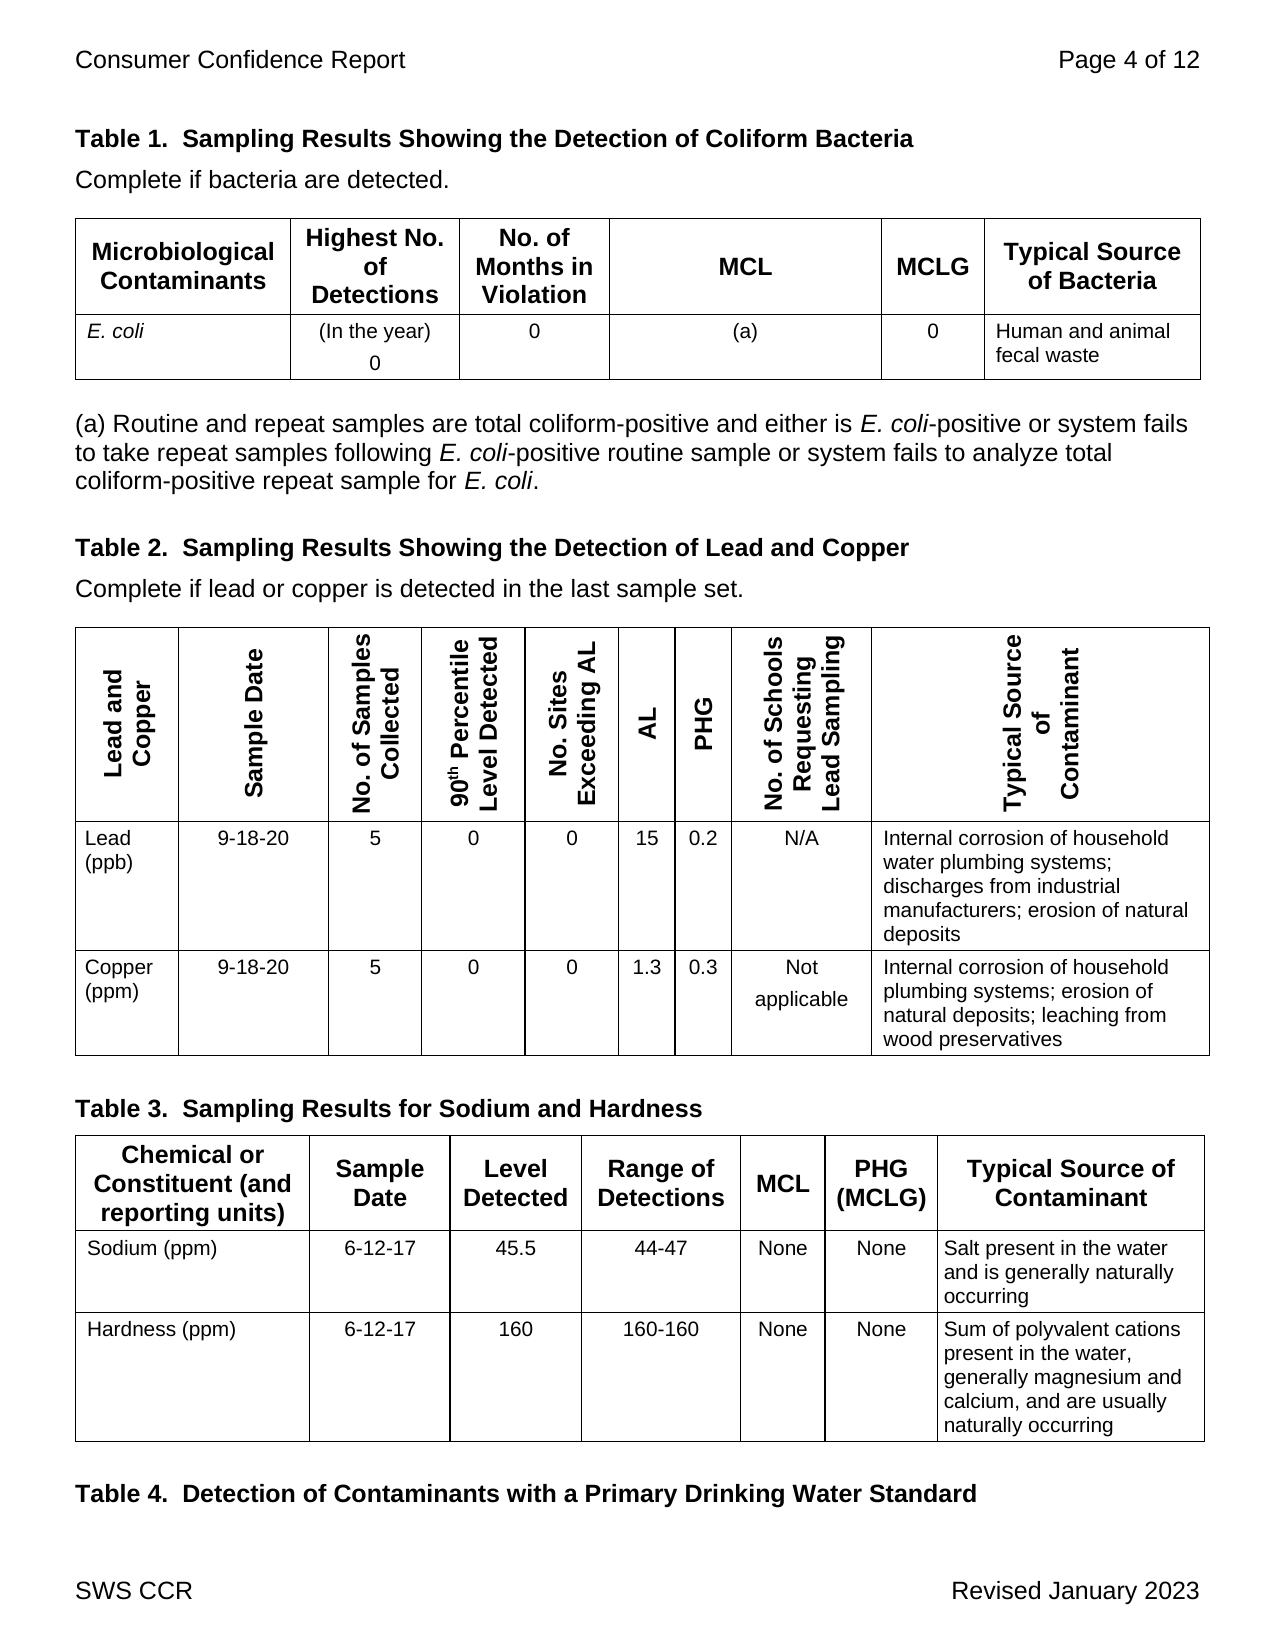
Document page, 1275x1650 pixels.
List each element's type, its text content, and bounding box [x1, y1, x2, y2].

table_cell Copper (ppm) [76, 951, 178, 1055]
table_cell Salt present in the water and is generally naturally occurring [938, 1231, 1204, 1312]
table_header Typical Source of Contaminant [872, 628, 1209, 821]
table_cell 1.3 [619, 951, 674, 1055]
table_cell 5 [329, 822, 421, 950]
table_cell 0 [422, 822, 524, 950]
table_header PHG [676, 628, 731, 821]
table_cell 0 [882, 315, 984, 379]
table_cell None [741, 1313, 824, 1441]
table_header Level Detected [451, 1136, 581, 1230]
table_cell 6-12-17 [310, 1231, 449, 1312]
table_header Typical Source of Contaminant [938, 1136, 1204, 1230]
table_cell 160-160 [582, 1313, 740, 1441]
table_cell Lead (ppb) [76, 822, 178, 950]
table_cell Sum of polyvalent cations present in the water, generally magnesium and calcium, and are usually naturally occurring [938, 1313, 1204, 1441]
table_cell 0.2 [676, 822, 731, 950]
table_cell None [826, 1231, 937, 1312]
table_header PHG (MCLG) [826, 1136, 937, 1230]
table_cell 0 [526, 822, 618, 950]
table_header No. of Samples Collected [329, 628, 421, 821]
table_cell Sodium (ppm) [76, 1231, 309, 1312]
table_cell 44-47 [582, 1231, 740, 1312]
table_cell 0 [526, 951, 618, 1055]
table_cell None [826, 1313, 937, 1441]
table_header No. of Months in Violation [460, 219, 609, 313]
table_cell None [741, 1231, 824, 1312]
table_header Range of Detections [582, 1136, 740, 1230]
table_header Lead and Copper [76, 628, 178, 821]
table_header MCLG [882, 219, 984, 313]
table_cell 15 [619, 822, 674, 950]
table_header 90th Percentile Level Detected [422, 628, 524, 821]
table_header Chemical or Constituent (and reporting units) [76, 1136, 309, 1230]
table_cell 0.3 [676, 951, 731, 1055]
table_header MCL [741, 1136, 824, 1230]
table_header Typical Source of Bacteria [985, 219, 1200, 313]
table_cell Not applicable [732, 951, 871, 1055]
table_header MCL [610, 219, 881, 313]
text (a) Routine and repeat samples are total coliform-positive and either is E. coli-positive or system fails to take repeat samples following E. coli-positive routine sample or system fails to analyze total coliform-positive repeat sample for E. coli. [75, 409, 1200, 495]
text Table 3. Sampling Results for Sodium and Hardness [75, 1093, 1200, 1122]
table_cell 6-12-17 [310, 1313, 449, 1441]
table_cell 5 [329, 951, 421, 1055]
text Table 1. Sampling Results Showing the Detection of Coliform Bacteria [75, 124, 1200, 152]
table_cell Internal corrosion of household plumbing systems; erosion of natural deposits; leaching from wood preservatives [872, 951, 1209, 1055]
text Complete if lead or copper is detected in the last sample set. [75, 574, 1200, 603]
table_cell 160 [451, 1313, 581, 1441]
table_cell 0 [460, 315, 609, 379]
table_cell (In the year) 0 [291, 315, 459, 379]
table_cell N/A [732, 822, 871, 950]
table_cell Hardness (ppm) [76, 1313, 309, 1441]
table_cell 9-18-20 [179, 951, 328, 1055]
table_cell Internal corrosion of household water plumbing systems; discharges from industrial manufacturers; erosion of natural deposits [872, 822, 1209, 950]
table_cell Human and animal fecal waste [985, 315, 1200, 379]
table_header No. of Schools Requesting Lead Sampling [732, 628, 871, 821]
table_cell 45.5 [451, 1231, 581, 1312]
table_cell E. coli [76, 315, 290, 379]
table_header Highest No. of Detections [291, 219, 459, 313]
table_cell (a) [610, 315, 881, 379]
table_header Sample Date [310, 1136, 449, 1230]
text Complete if bacteria are detected. [75, 165, 1200, 194]
text Table 2. Sampling Results Showing the Detection of Lead and Copper [75, 533, 1200, 561]
text Table 4. Detection of Contaminants with a Primary Drinking Water Standard [75, 1479, 1200, 1508]
table_header AL [619, 628, 674, 821]
table_cell 9-18-20 [179, 822, 328, 950]
table_cell 0 [422, 951, 524, 1055]
table_header No. Sites Exceeding AL [526, 628, 618, 821]
table_header Microbiological Contaminants [76, 219, 290, 313]
table_header Sample Date [179, 628, 328, 821]
